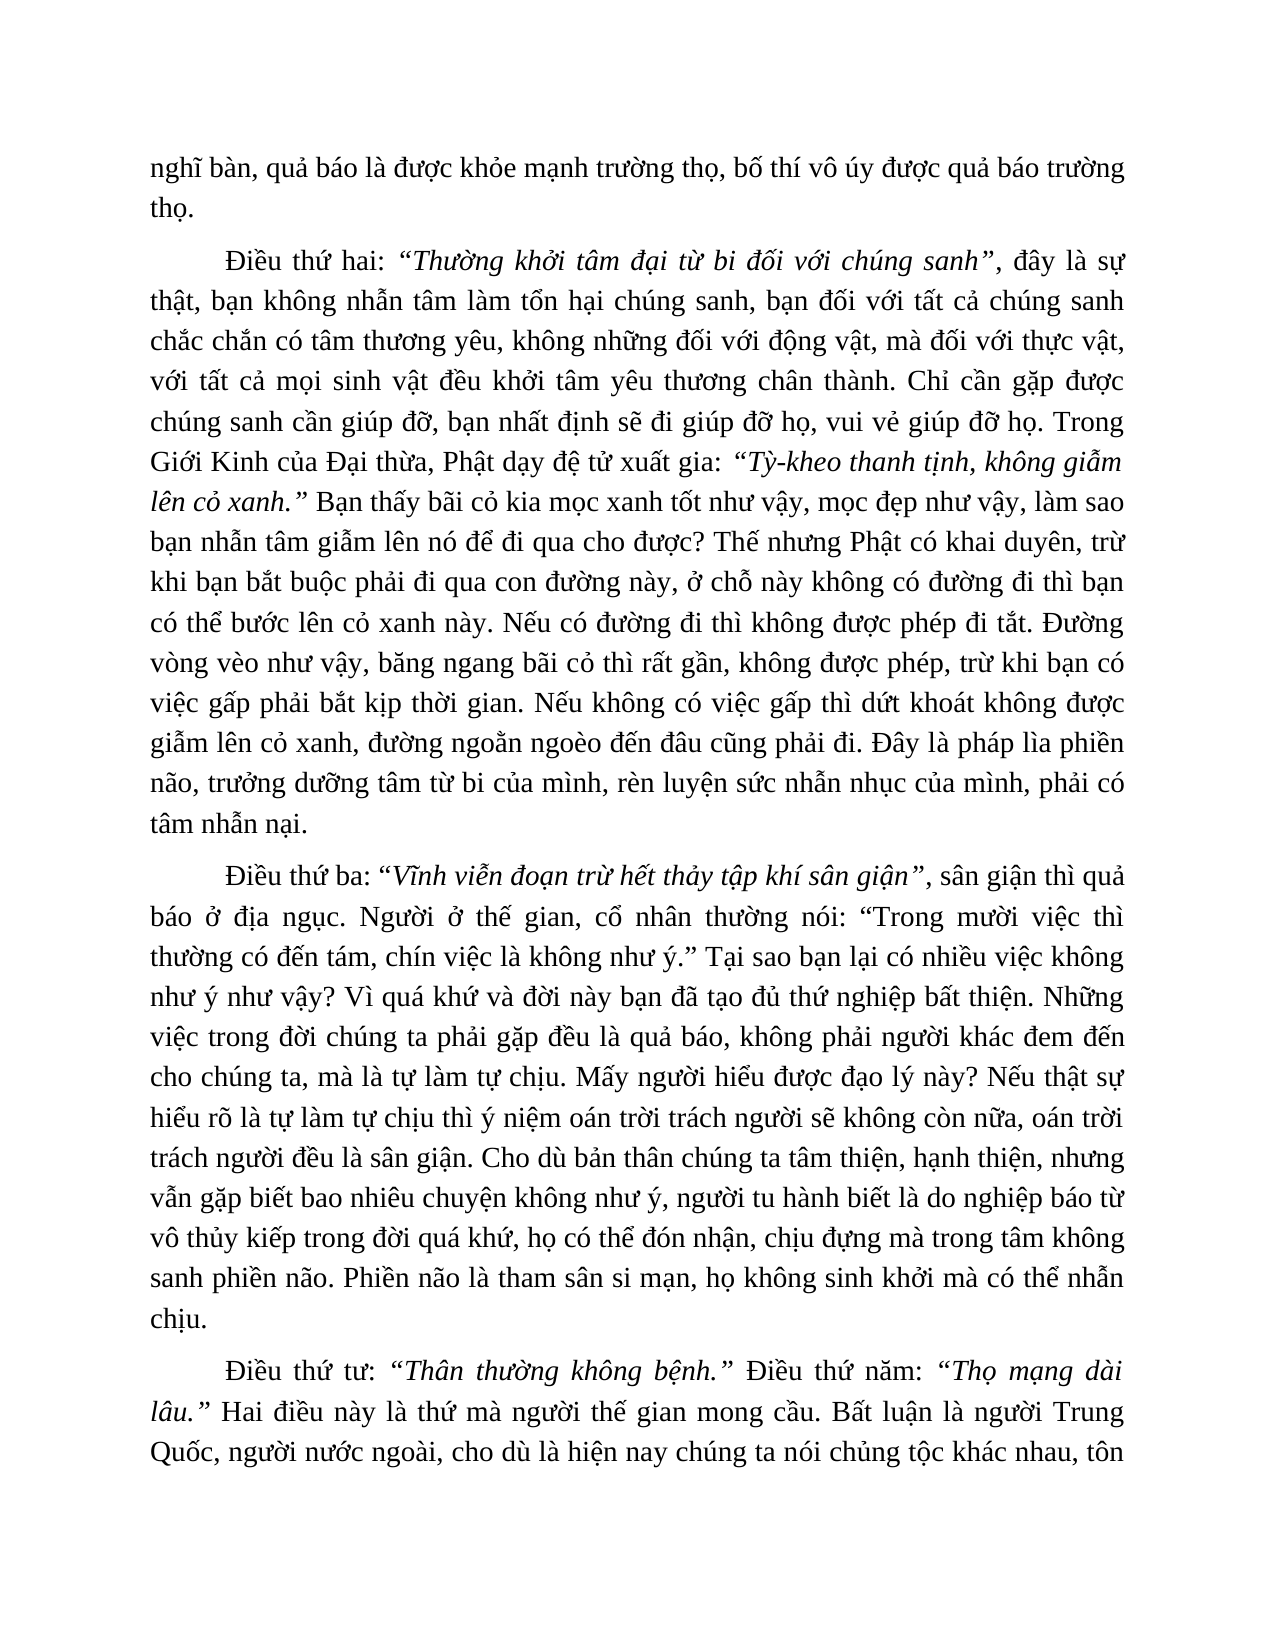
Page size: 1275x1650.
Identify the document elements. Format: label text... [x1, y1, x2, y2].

text Điều thứ ba: “Vĩnh viễn đoạn trừ hết thảy tập khí sân giận”, sân giận thì quả báo ở địa ngục. Người ở thế gian, cổ nhân thường nói: “Trong mười việc thì thường có đến tám, chín việc là không như ý.” Tại sao bạn lại có nhiều việc không như ý như vậy? Vì quá khứ và đời này bạn đã tạo đủ thứ nghiệp bất thiện. Những việc trong đời chúng ta phải gặp đều là quả báo, không phải người khác đem đến cho chúng ta, mà là tự làm tự chịu. Mấy người hiểu được đạo lý này? Nếu thật sự hiểu rõ là tự làm tự chịu thì ý niệm oán trời trách người sẽ không còn nữa, oán trời trách người đều là sân giận. Cho dù bản thân chúng ta tâm thiện, hạnh thiện, nhưng vẫn gặp biết bao nhiêu chuyện không như ý, người tu hành biết là do nghiệp báo từ vô thủy kiếp trong đời quá khứ, họ có thể đón nhận, chịu đựng mà trong tâm không sanh phiền não. Phiền não là tham sân si mạn, họ không sinh khởi mà có thể nhẫn chịu. [150, 858, 1125, 1334]
text Điều thứ hai: “Thường khởi tâm đại từ bi đối với chúng sanh”, đây là sự thật, bạn không nhẫn tâm làm tổn hại chúng sanh, bạn đối với tất cả chúng sanh chắc chắn có tâm thương yêu, không những đối với động vật, mà đối với thực vật, với tất cả mọi sinh vật đều khởi tâm yêu thương chân thành. Chỉ cần gặp được chúng sanh cần giúp đỡ, bạn nhất định sẽ đi giúp đỡ họ, vui vẻ giúp đỡ họ. Trong Giới Kinh của Đại thừa, Phật dạy đệ tử xuất gia: “Tỳ-kheo thanh tịnh, không giẫm lên cỏ xanh.” Bạn thấy bãi cỏ kia mọc xanh tốt như vậy, mọc đẹp như vậy, làm sao bạn nhẫn tâm giẫm lên nó để đi qua cho được? Thế nhưng Phật có khai duyên, trừ khi bạn bắt buộc phải đi qua con đường này, ở chỗ này không có đường đi thì bạn có thể bước lên cỏ xanh này. Nếu có đường đi thì không được phép đi tắt. Đường vòng vèo như vậy, băng ngang bãi cỏ thì rất gần, không được phép, trừ khi bạn có việc gấp phải bắt kịp thời gian. Nếu không có việc gấp thì dứt khoát không được giẫm lên cỏ xanh, đường ngoằn ngoèo đến đâu cũng phải đi. Đây là pháp lìa phiền não, trưởng dưỡng tâm từ bi của mình, rèn luyện sức nhẫn nhục của mình, phải có tâm nhẫn nại. [150, 243, 1125, 839]
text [150, 1353, 1125, 1467]
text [150, 150, 1125, 224]
